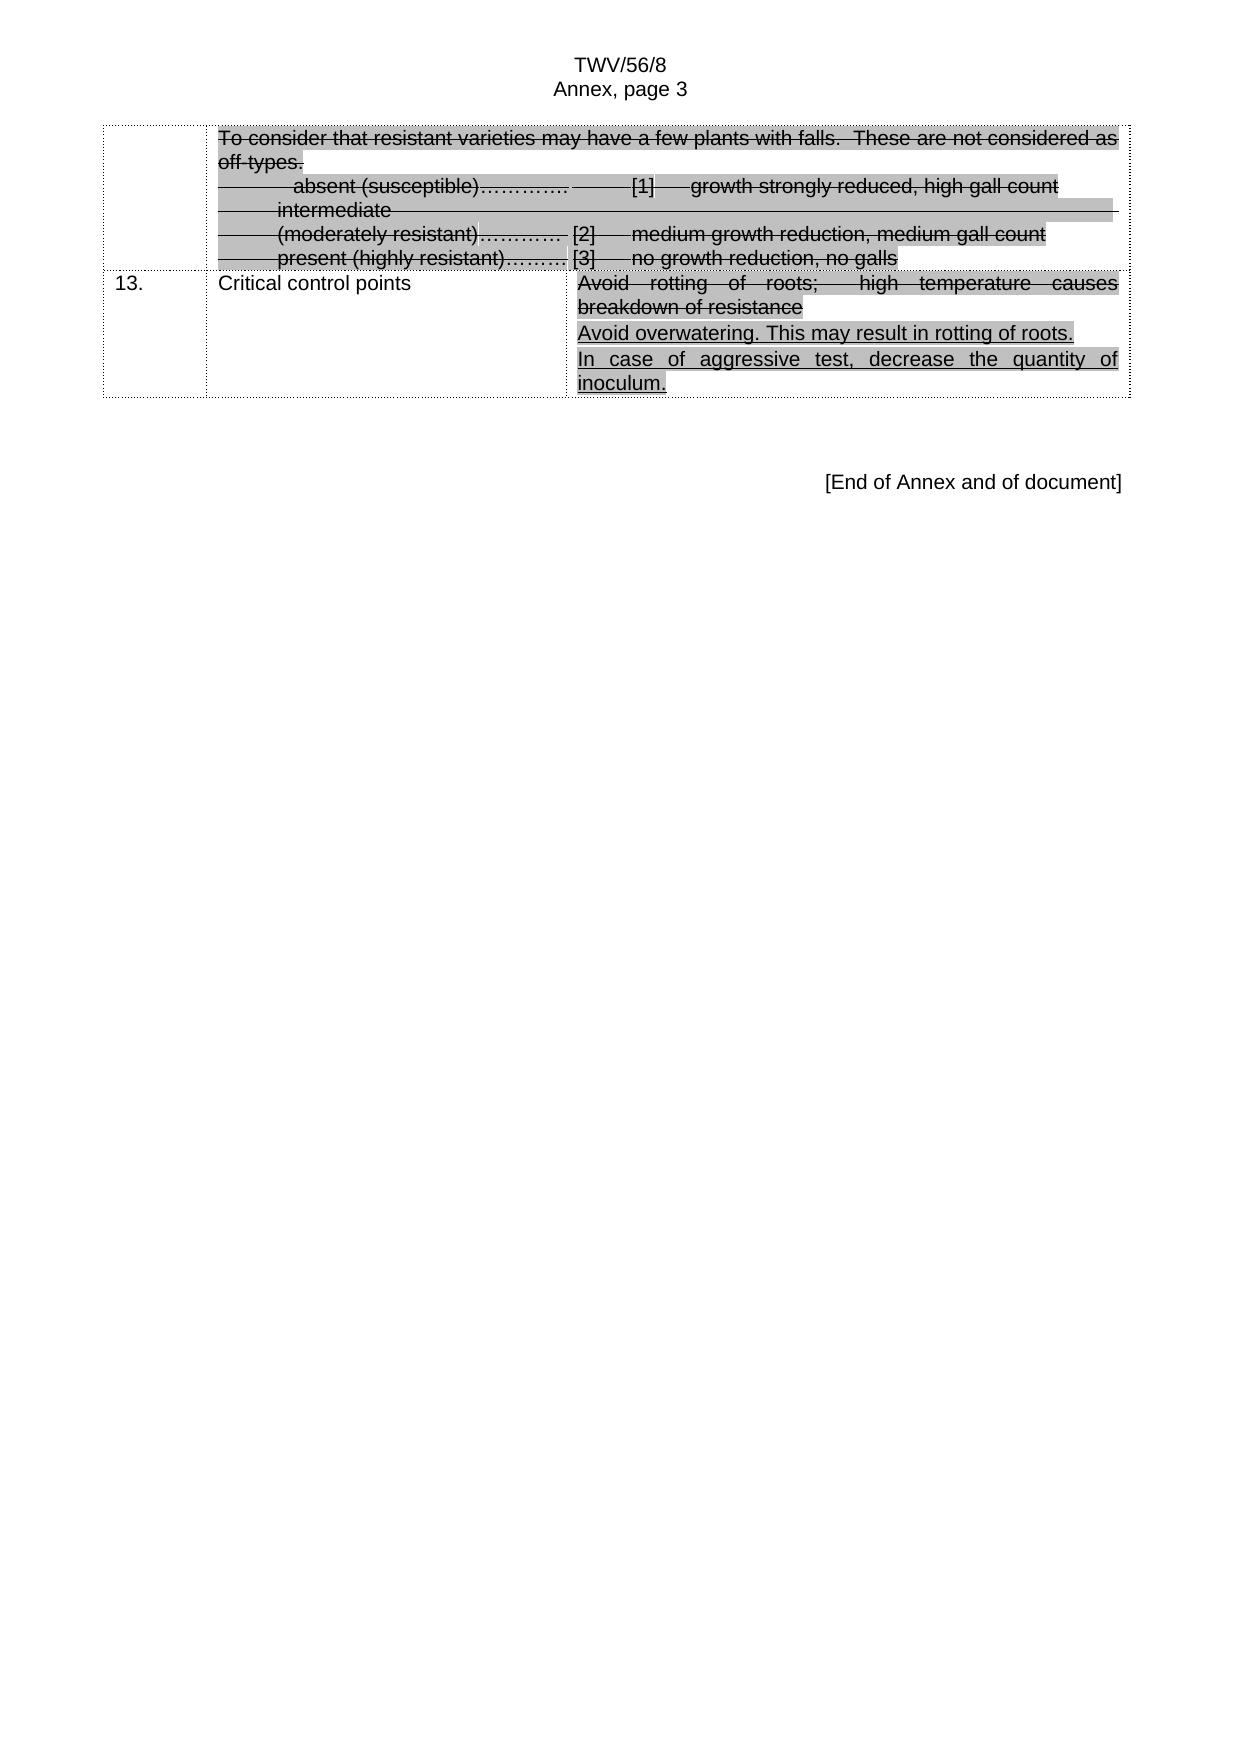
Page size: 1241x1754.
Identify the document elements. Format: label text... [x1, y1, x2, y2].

table_cell To consider that resistant varieties may have a few plants with falls. These are not considered as off-types. absent (susceptible)………… [1] growth strongly reduced, high gall count intermediate (moderately resistant)………… [2] medium growth reduction, medium gall count present (highly resistant)……… [3] no growth reduction, no galls [303, 125, 1130, 270]
table_cell 13. [103, 270, 207, 397]
table_cell Critical control points [207, 270, 566, 397]
table_cell Avoid rotting of roots; high temperature causes breakdown of resistance Avoid overwatering. This may result in rotting of roots. In case of aggressive test, decrease the quantity of inoculum. [566, 270, 1130, 397]
table_cell [103, 125, 207, 270]
text [End of Annex and of document] [118, 470, 1122, 494]
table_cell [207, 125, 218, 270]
